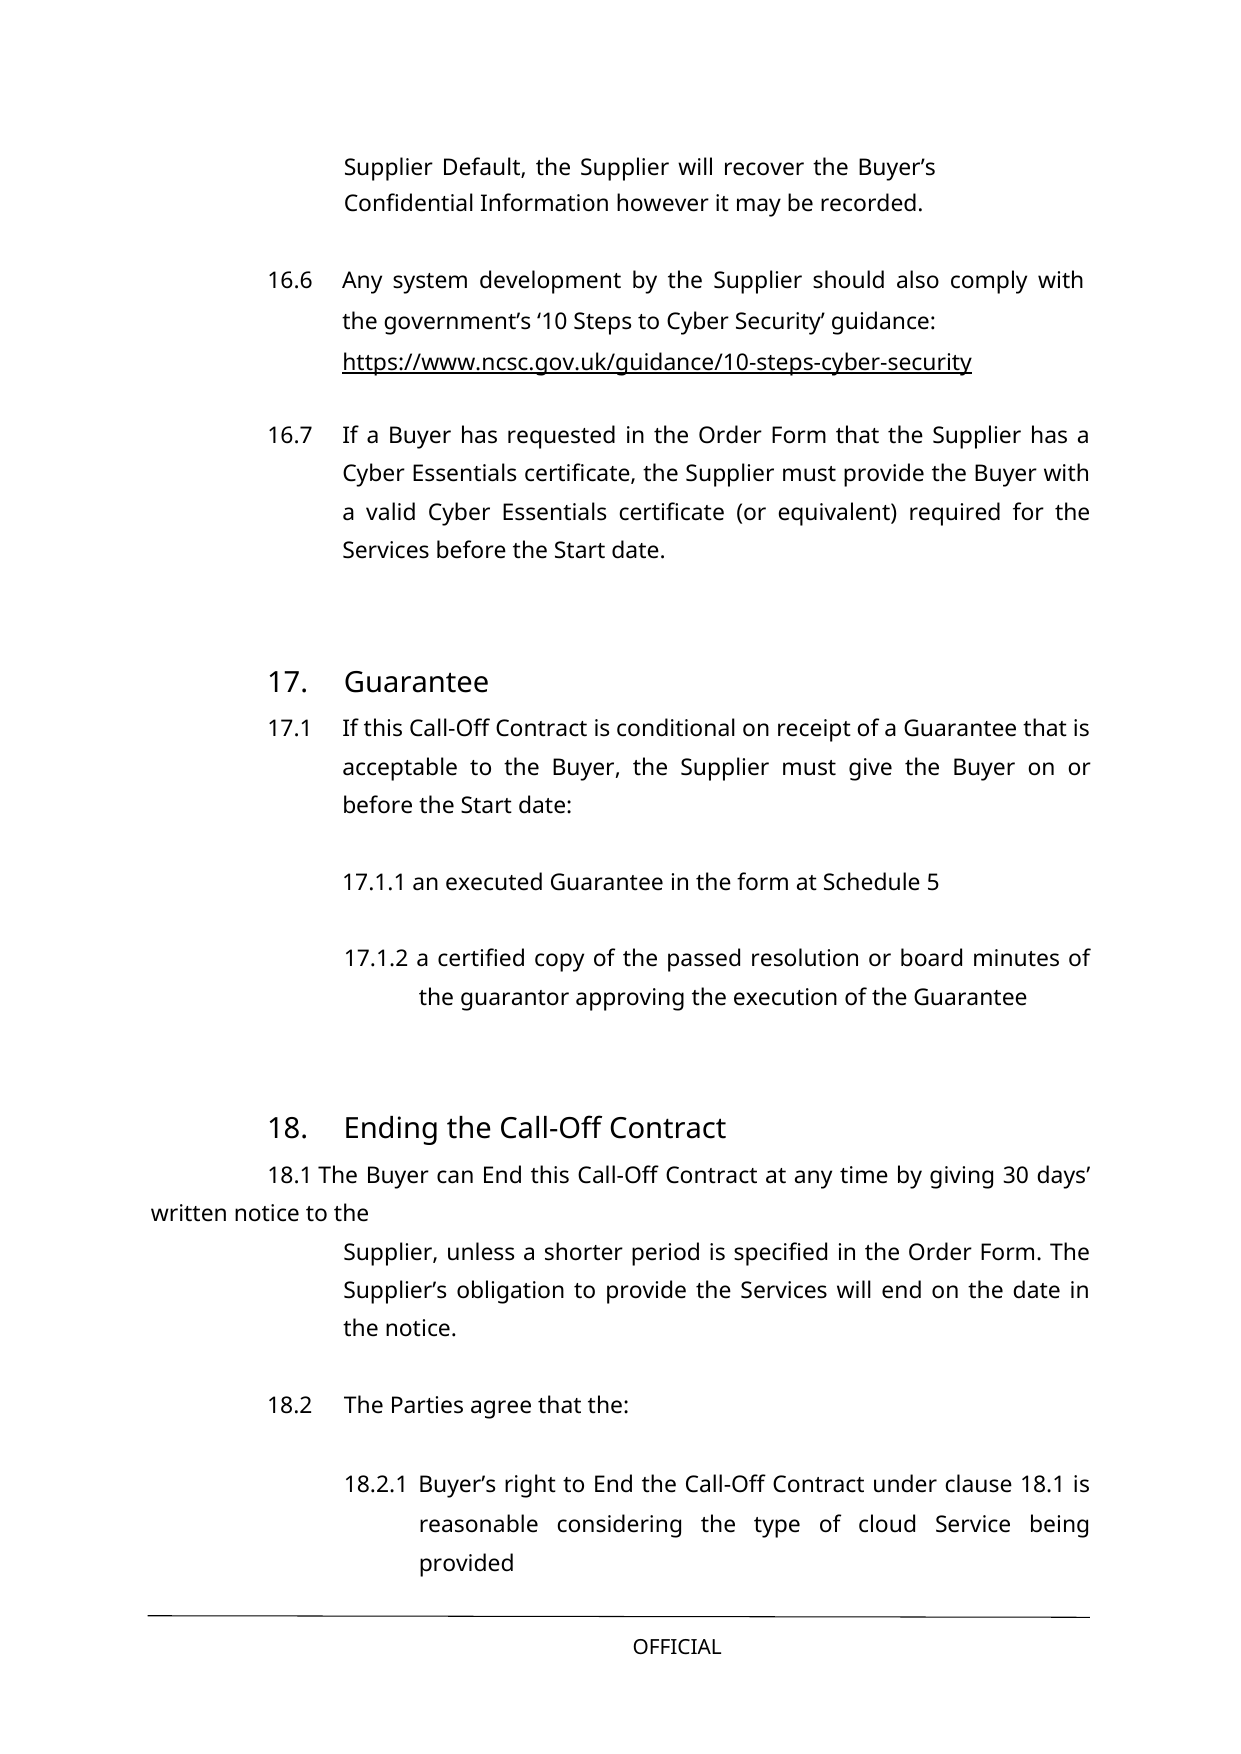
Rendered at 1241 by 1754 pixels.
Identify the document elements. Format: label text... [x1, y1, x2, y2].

subtitle Ending the Call-Off Contract [267, 1107, 1240, 1147]
subtitle Guarantee [267, 661, 1240, 701]
list The Parties agree that the: [267, 1389, 1240, 1420]
list The Buyer can End this Call-Off Contract at any time by giving 30 days’ written notice to the [151, 1159, 1092, 1228]
list Buyer’s right to End the Call-Off Contract under clause 18.1 is reasonable considering the type of cloud Service being provided [343, 1468, 1091, 1578]
list an executed Guarantee in the form at Schedule 5 [342, 865, 1240, 897]
text Supplier, unless a shorter period is specified in the Order Form. The Supplier’s obligation to provide the Services will end on the date in the notice. [343, 1236, 1091, 1343]
list If a Buyer has requested in the Order Form that the Supplier has a Cyber Essentials certificate, the Supplier must provide the Buyer with a valid Cyber Essentials certificate (or equivalent) required for the Services before the Start date. [267, 419, 1091, 566]
list Any system development by the Supplier should also comply with the government’s ‘10 Steps to Cyber Security’ guidance: https://www.ncsc.gov.uk/guidance/10-steps-cyber-security [267, 264, 1091, 377]
list a certified copy of the passed resolution or board minutes of the guarantor approving the execution of the Guarantee [343, 942, 1090, 1012]
text Supplier Default, the Supplier will recover the Buyer’s Confidential Information however it may be recorded. [343, 151, 1064, 218]
list If this Call-Off Contract is conditional on receipt of a Guarantee that is acceptable to the Buyer, the Supplier must give the Buyer on or before the Start date: [267, 712, 1091, 820]
